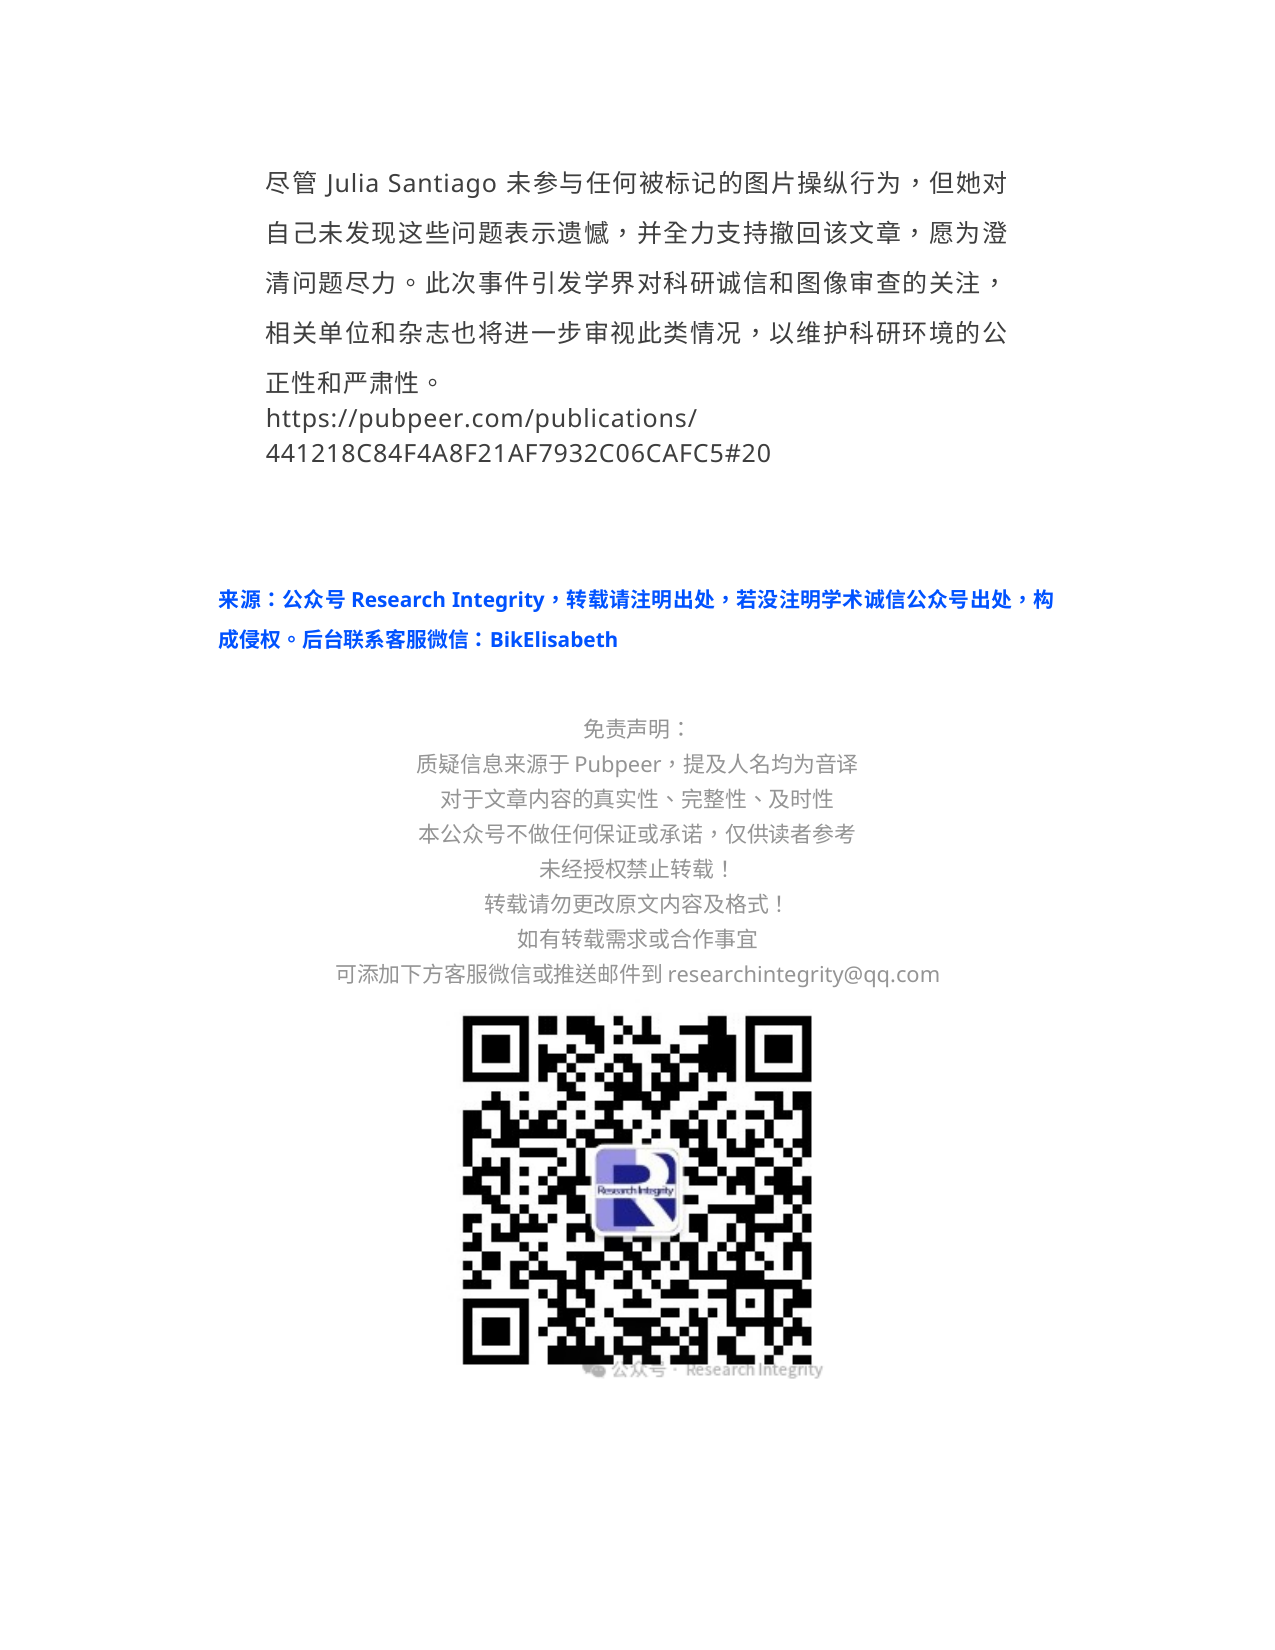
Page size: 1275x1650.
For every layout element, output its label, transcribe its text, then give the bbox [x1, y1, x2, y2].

text 未经授权禁止转载！ [236, 849, 1039, 884]
text 免责声明： [236, 709, 1039, 744]
text https://pubpeer.com/publications/441218C84F4A8F21AF7932C06CAFC5#20 [266, 400, 1009, 470]
picture [436, 989, 839, 1393]
text 转载请勿更改原文内容及格式！ [236, 884, 1039, 919]
text 尽管 Julia Santiago 未参与任何被标记的图片操纵行为，但她对自己未发现这些问题表示遗憾，并全力支持撤回该文章，愿为澄清问题尽力。此次事件引发学界对科研诚信和图像审查的关注，相关单位和杂志也将进一步审视此类情况，以维护科研环境的公正性和严肃性。 [266, 150, 1009, 400]
text 可添加下方客服微信或推送邮件到researchintegrity@qq.com [236, 954, 1039, 989]
text 本公众号不做任何保证或承诺，仅供读者参考 [236, 814, 1039, 849]
text 质疑信息来源于Pubpeer，提及人名均为音译 [236, 744, 1039, 779]
text 如有转载需求或合作事宜 [236, 919, 1039, 954]
text 对于文章内容的真实性、完整性、及时性 [236, 779, 1039, 814]
text 来源：公众号Research Integrity，转载请注明出处，若没注明学术诚信公众号出处，构成侵权。后台联系客服微信：BikElisabeth [219, 573, 1056, 653]
